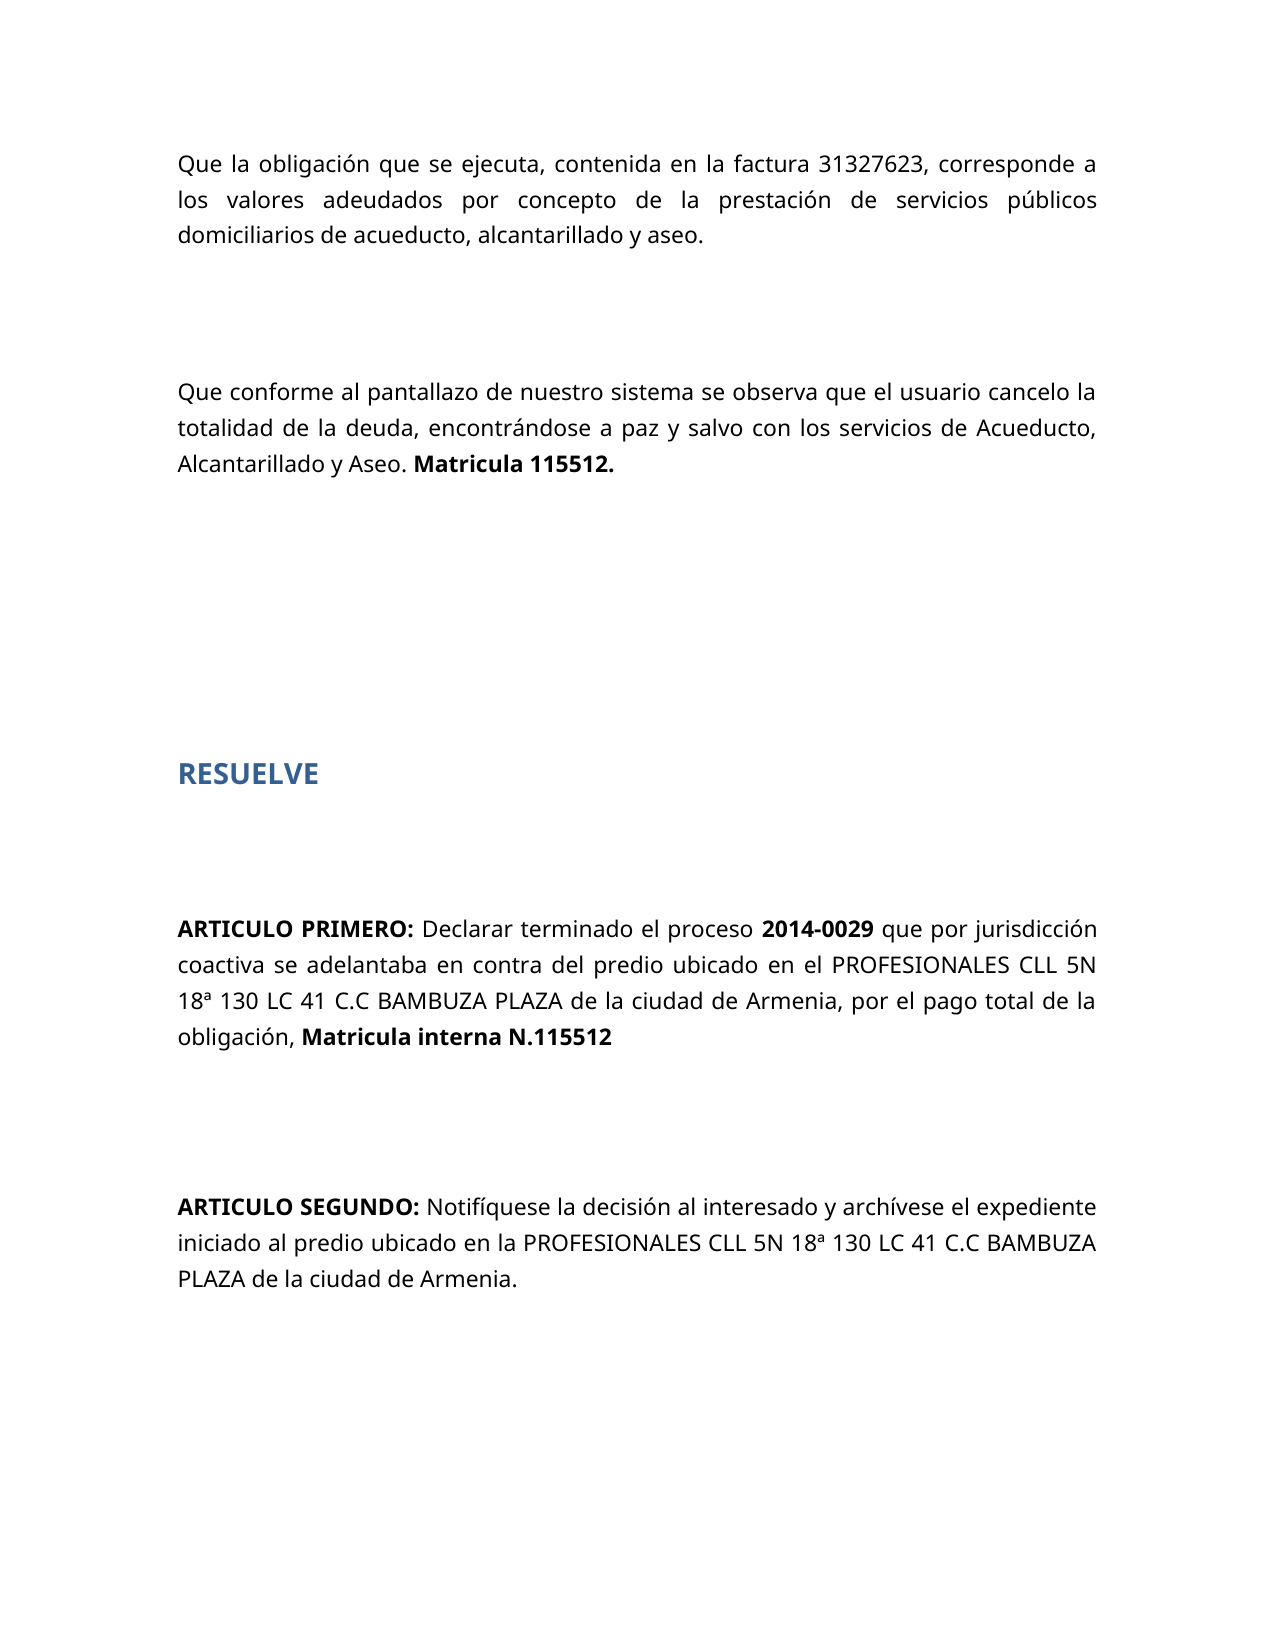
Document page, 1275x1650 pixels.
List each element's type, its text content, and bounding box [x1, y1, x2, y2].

text Que conforme al pantallazo de nuestro sistema se observa que el usuario cancelo la totalidad de la deuda, encontrándose a paz y salvo con los servicios de Acueducto, Alcantarillado y Aseo. Matricula 115512. [177, 376, 1098, 479]
subtitle RESUELVE [177, 753, 1098, 793]
text ARTICULO SEGUNDO: Notifíquese la decisión al interesado y archívese el expediente iniciado al predio ubicado en la PROFESIONALES CLL 5N 18ª 130 LC 41 C.C BAMBUZA PLAZA de la ciudad de Armenia. [177, 1191, 1098, 1294]
text Que la obligación que se ejecuta, contenida en la factura 31327623, corresponde a los valores adeudados por concepto de la prestación de servicios públicos domiciliarios de acueducto, alcantarillado y aseo. [177, 148, 1098, 251]
text ARTICULO PRIMERO: Declarar terminado el proceso 2014-0029 que por jurisdicción coactiva se adelantaba en contra del predio ubicado en el PROFESIONALES CLL 5N 18ª 130 LC 41 C.C BAMBUZA PLAZA de la ciudad de Armenia, por el pago total de la obligación, Matricula interna N.115512 [177, 913, 1098, 1052]
